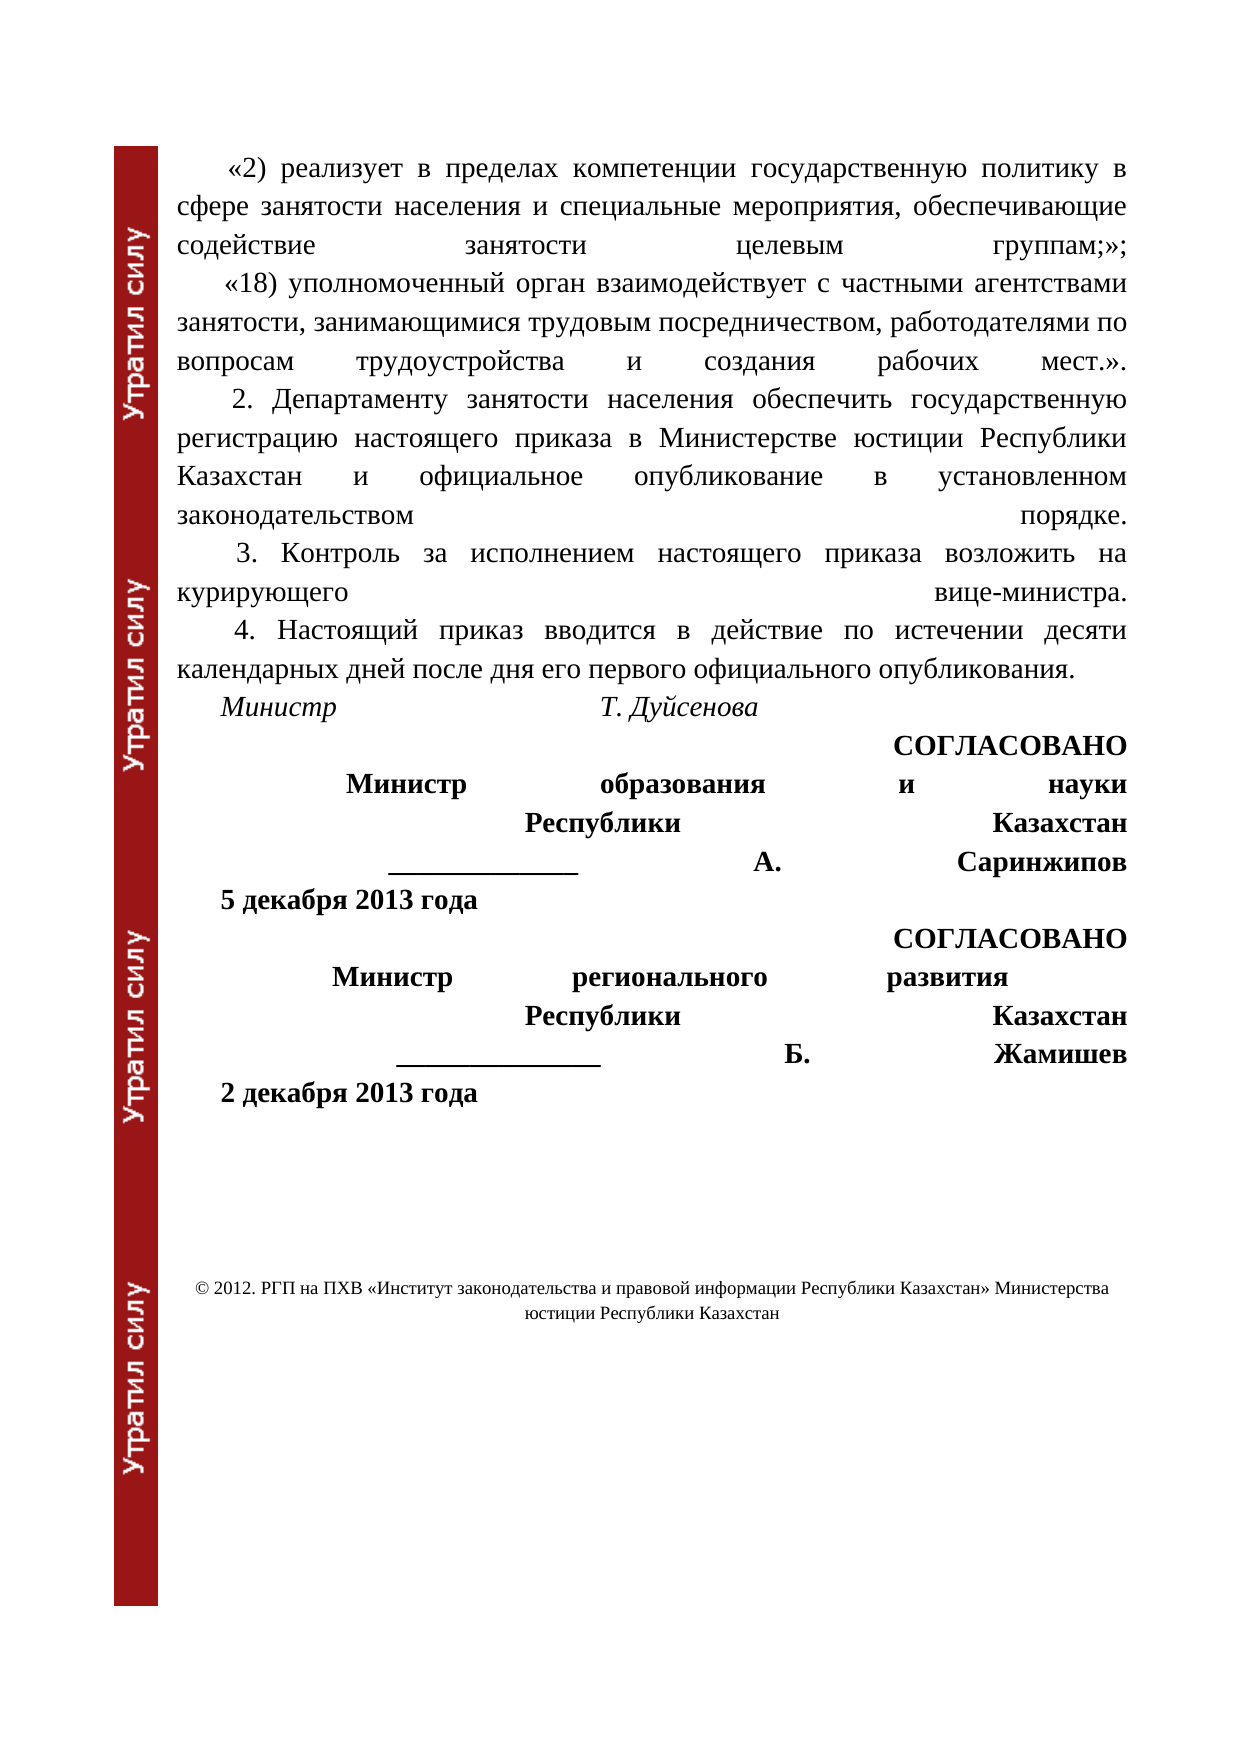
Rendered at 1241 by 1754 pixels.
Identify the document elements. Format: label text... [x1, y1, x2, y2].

text Министр Т. Дуйсенова [112, 689, 1128, 723]
picture [114, 1323, 158, 1606]
picture [114, 916, 158, 921]
picture [114, 146, 158, 150]
text © 2012. РГП на ПХВ «Институт законодательства и правовой информации Республики Казахстан» Министерства юстиции Республики Казахстан [112, 1277, 1128, 1323]
text СОГЛАСОВАНО Министр регионального развития Республики Казахстан ______________ Б. Жамишев 2 декабря 2013 года [112, 921, 1128, 1108]
picture [114, 723, 158, 728]
picture [114, 684, 158, 689]
text СОГЛАСОВАНО Министр образования и науки Республики Казахстан _____________ А. Саринжипов 5 декабря 2013 года [112, 728, 1128, 916]
picture [114, 1108, 158, 1277]
